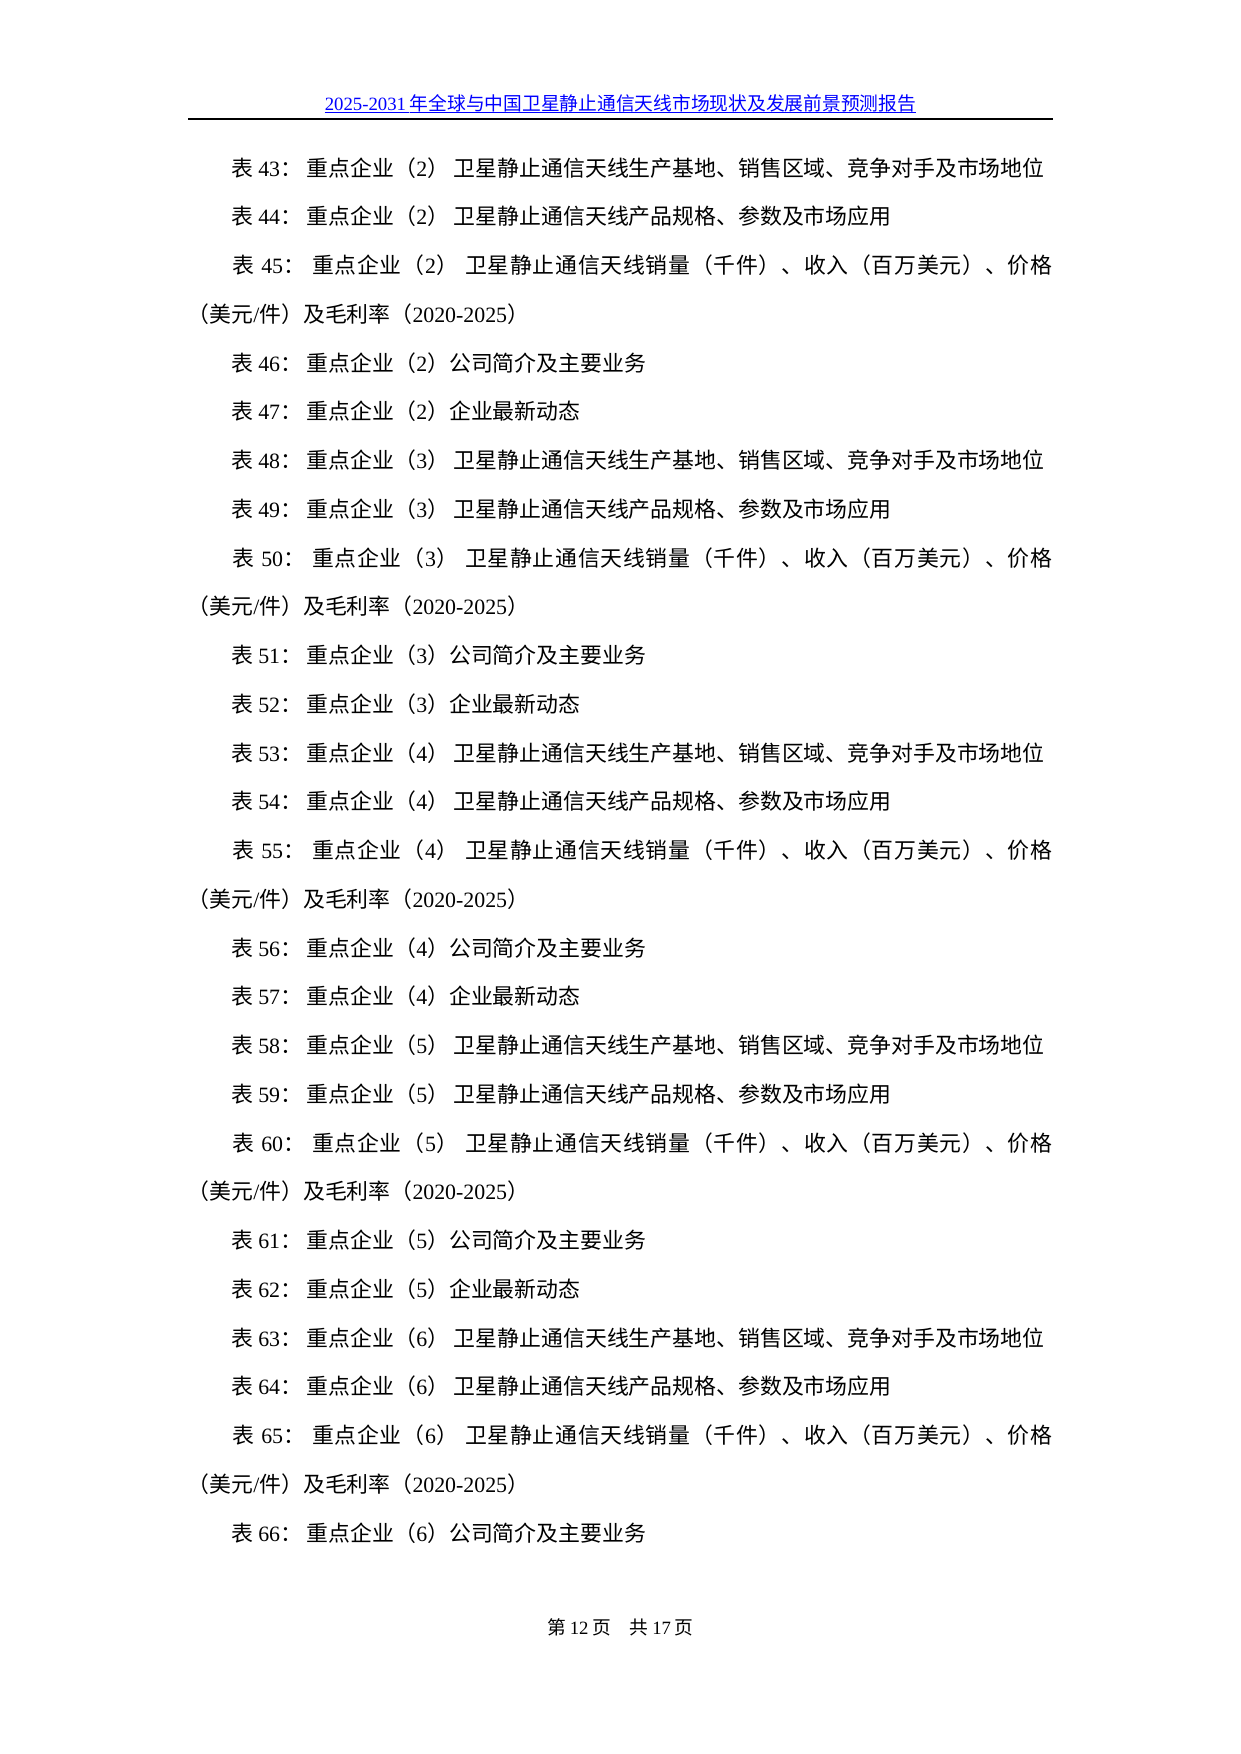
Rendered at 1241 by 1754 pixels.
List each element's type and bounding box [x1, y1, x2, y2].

text [187, 150, 1053, 1548]
